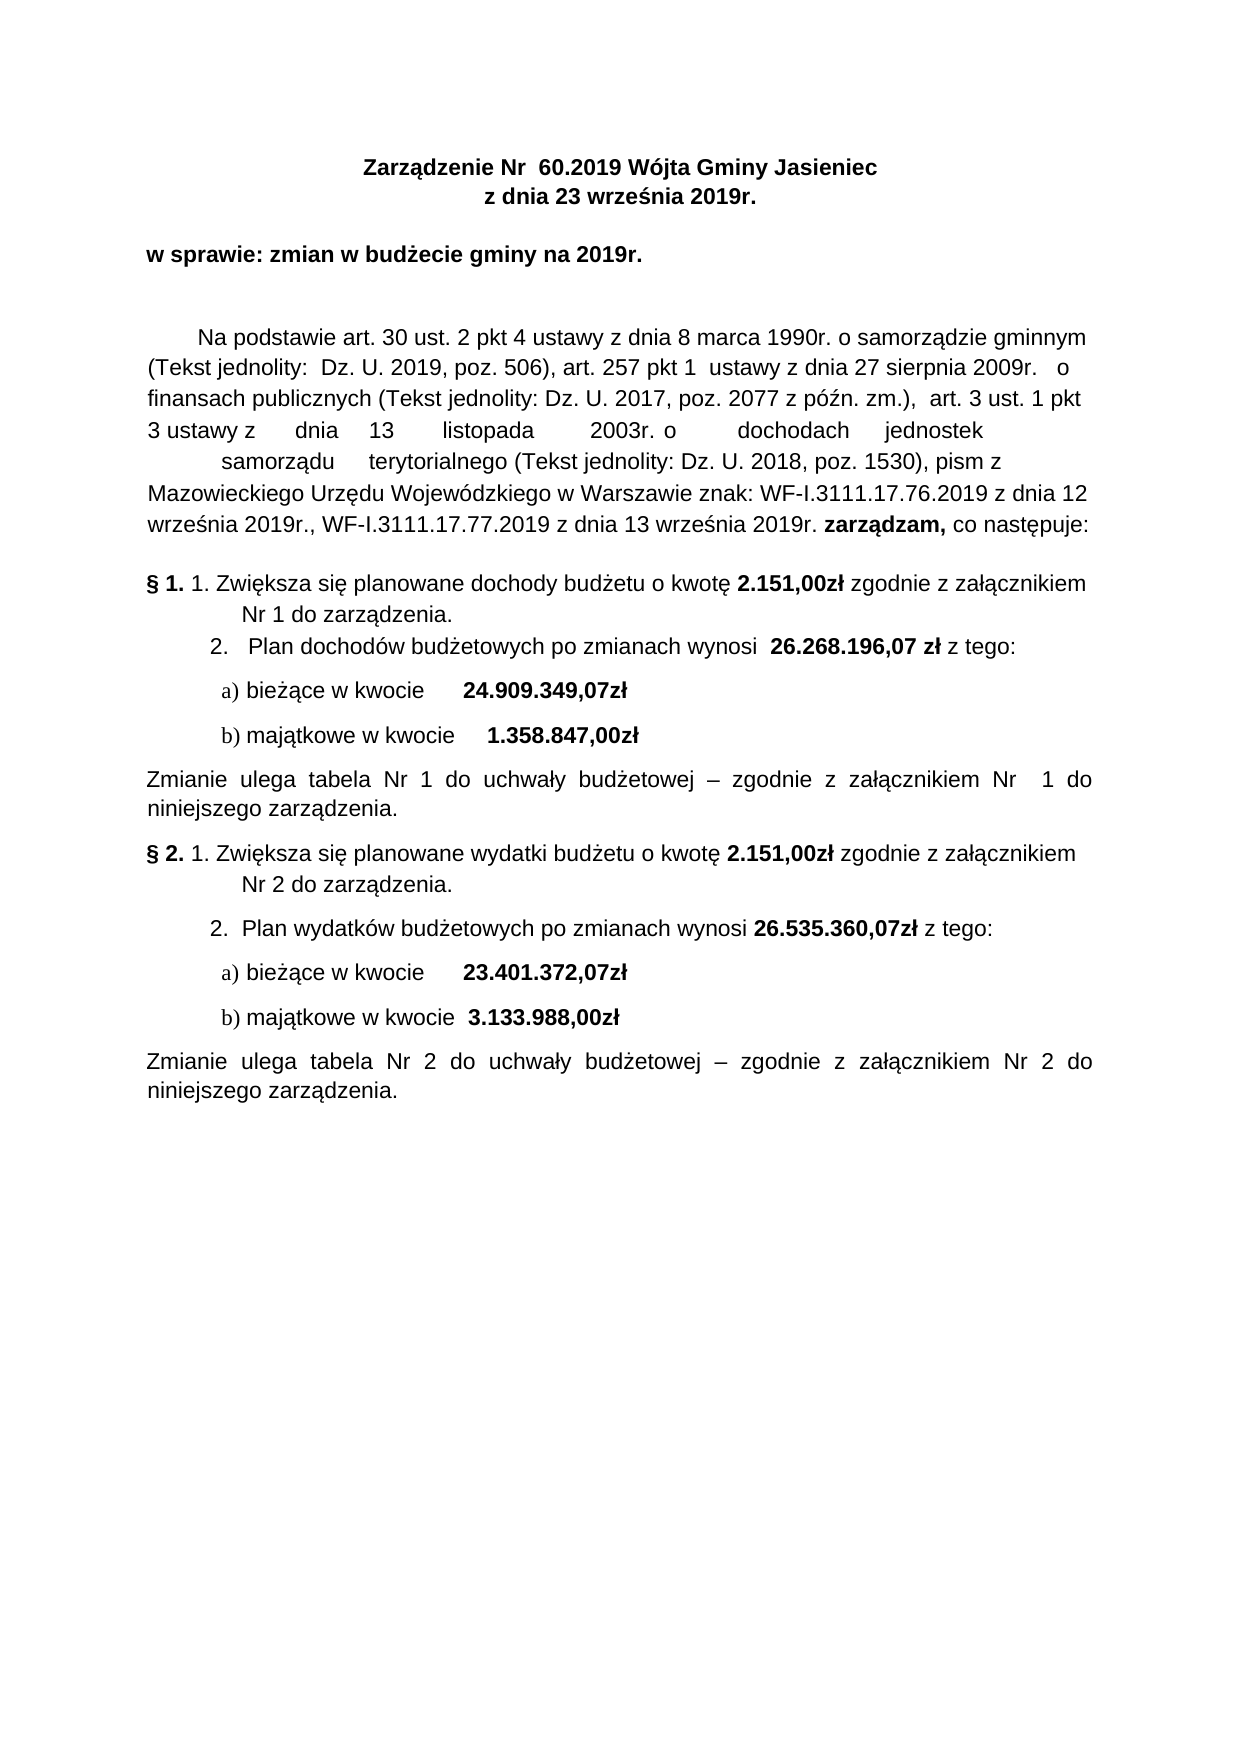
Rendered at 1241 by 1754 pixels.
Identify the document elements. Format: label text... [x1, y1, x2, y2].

text Zmianie ulega tabela Nr 2 do uchwały budżetowej – zgodnie z załącznikiem Nr 2 do niniejszego zarządzenia. [146, 1048, 1094, 1104]
text z dnia 23 września 2019r. [147, 183, 1093, 209]
text Nr 1 do zarządzenia. [146, 601, 1094, 627]
text Zarządzenie Nr 60.2019 Wójta Gminy Jasieniec [147, 154, 1093, 180]
list majątkowe w kwocie 1.358.847,00zł [221, 722, 1094, 748]
text 2. Plan wydatków budżetowych po zmianach wynosi 26.535.360,07zł z tego: [146, 915, 1094, 941]
list bieżące w kwocie 24.909.349,07zł [221, 677, 1094, 704]
text § 1. 1. Zwiększa się planowane dochody budżetu o kwotę 2.151,00zł zgodnie z załącznikiem [146, 570, 1094, 596]
text 2. Plan dochodów budżetowych po zmianach wynosi 26.268.196,07 zł z tego: [146, 633, 1094, 659]
list majątkowe w kwocie 3.133.988,00zł [221, 1003, 923, 1030]
text Na podstawie art. 30 ust. 2 pkt 4 ustawy z dnia 8 marca 1990r. o samorządzie gminnym [146, 324, 1094, 350]
text (Tekst jednolity: Dz. U. 2019, poz. 506), art. 257 pkt 1 ustawy z dnia 27 sierpnia 2009r. o finansach publicznych (Tekst jednolity: Dz. U. 2017, poz. 2077 z późn. zm.), art. 3 ust. 1 pkt 3 ustawy z dnia 13 listopada 2003r. o dochodach jednostek samorządu terytorialnego (Tekst jednolity: Dz. U. 2018, poz. 1530), pism z Mazowieckiego Urzędu Wojewódzkiego w Warszawie znak: WF-I.3111.17.76.2019 z dnia 12 września 2019r., WF-I.3111.17.77.2019 z dnia 13 września 2019r. zarządzam, co następuje: [147, 353, 1094, 538]
text § 2. 1. Zwiększa się planowane wydatki budżetu o kwotę 2.151,00zł zgodnie z załącznikiem [146, 839, 1094, 866]
list bieżące w kwocie 23.401.372,07zł [221, 959, 923, 986]
text w sprawie: zmian w budżecie gminy na 2019r. [146, 241, 752, 267]
text Nr 2 do zarządzenia. [146, 871, 1094, 897]
text Zmianie ulega tabela Nr 1 do uchwały budżetowej – zgodnie z załącznikiem Nr 1 do niniejszego zarządzenia. [146, 766, 1094, 822]
